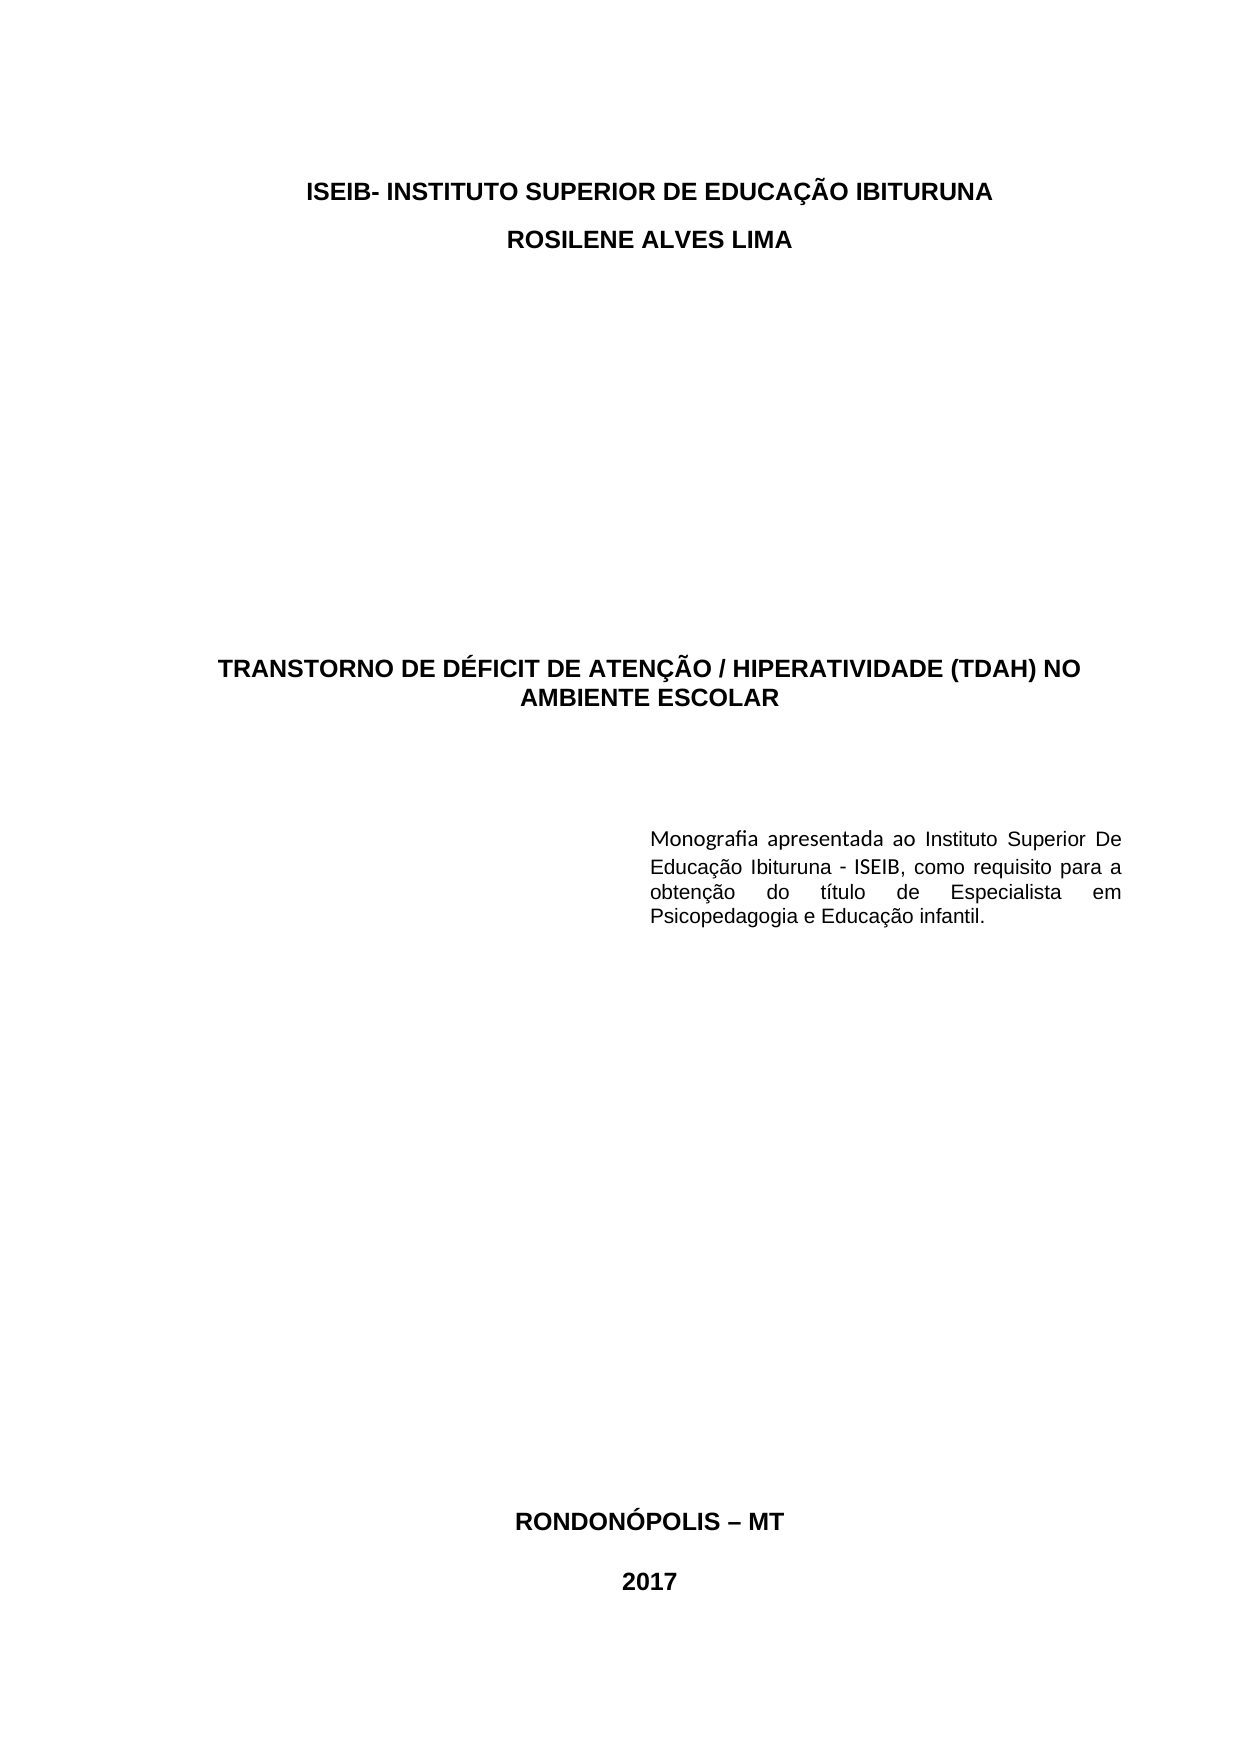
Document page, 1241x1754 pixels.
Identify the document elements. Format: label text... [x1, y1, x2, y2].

text 2017 [177, 1567, 1122, 1596]
text ISEIB- INSTITUTO SUPERIOR DE EDUCAÇÃO IBITURUNA [177, 177, 1122, 206]
text ROSILENE ALVES LIMA [177, 225, 1122, 254]
text RONDONÓPOLIS – MT [177, 1507, 1122, 1536]
text Monografia apresentada ao Instituto Superior De Educação Ibituruna - ISEIB, como requisito para a obtenção do título de Especialista em Psicopedagogia e Educação infantil. [650, 824, 1122, 928]
text TRANSTORNO DE DÉFICIT DE ATENÇÃO / HIPERATIVIDADE (TDAH) NO AMBIENTE ESCOLAR [177, 654, 1122, 712]
